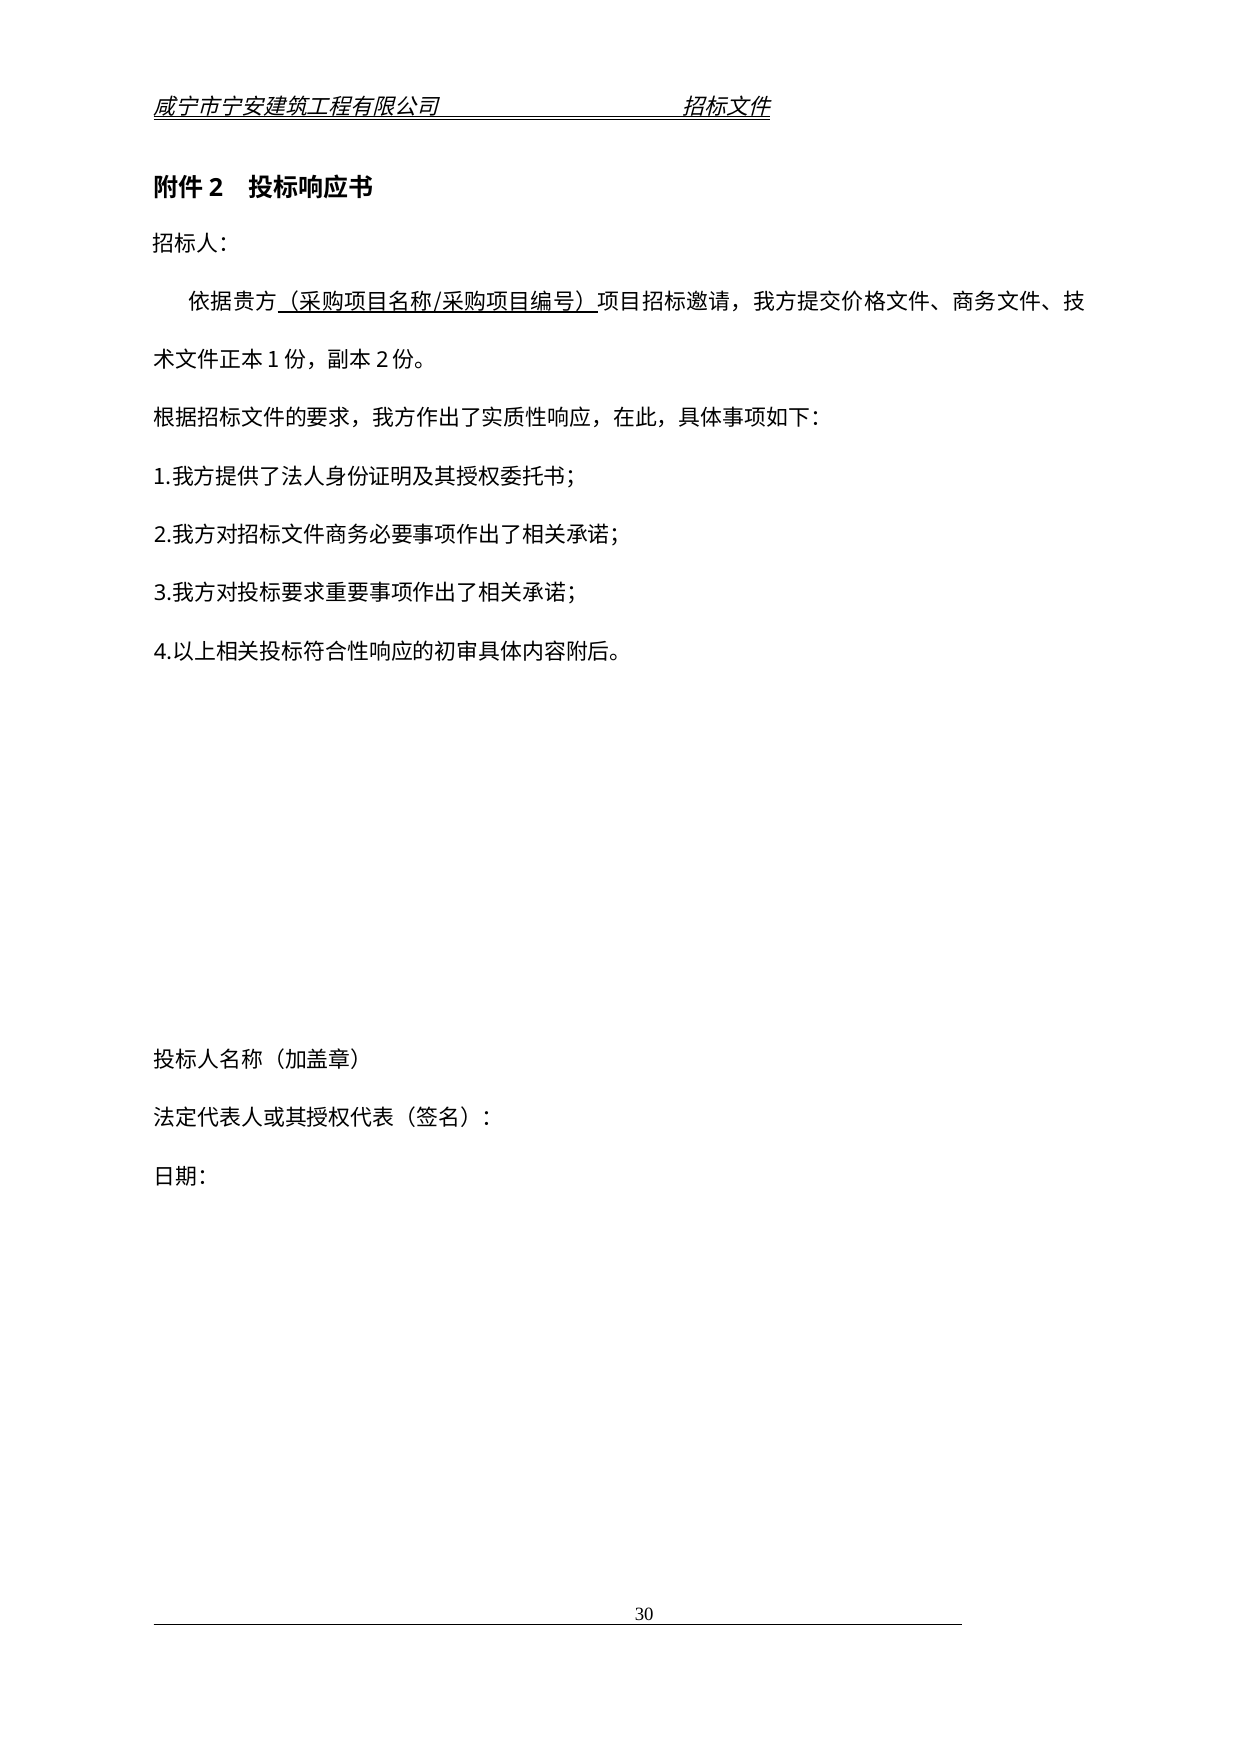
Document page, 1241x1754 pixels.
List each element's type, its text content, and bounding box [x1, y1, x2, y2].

text 法定代表人或其授权代表（签名）： [153, 1079, 1087, 1137]
text 招标人： [114, 208, 1087, 262]
text 4.以上相关投标符合性响应的初审具体内容附后。 [153, 612, 1087, 671]
text 日期： [153, 1137, 1087, 1196]
text 投标人名称（加盖章） [153, 1021, 1087, 1079]
text 附件2 投标响应书 [153, 150, 1087, 208]
text 依据贵方（采购项目名称/采购项目编号）项目招标邀请，我方提交价格文件、商务文件、技术文件正本1份，副本2份。 [153, 262, 1087, 379]
text 3.我方对投标要求重要事项作出了相关承诺； [153, 554, 1087, 612]
text 根据招标文件的要求，我方作出了实质性响应，在此，具体事项如下： [153, 379, 1087, 437]
text 2.我方对招标文件商务必要事项作出了相关承诺； [153, 496, 1087, 554]
text 1.我方提供了法人身份证明及其授权委托书； [153, 437, 1087, 496]
